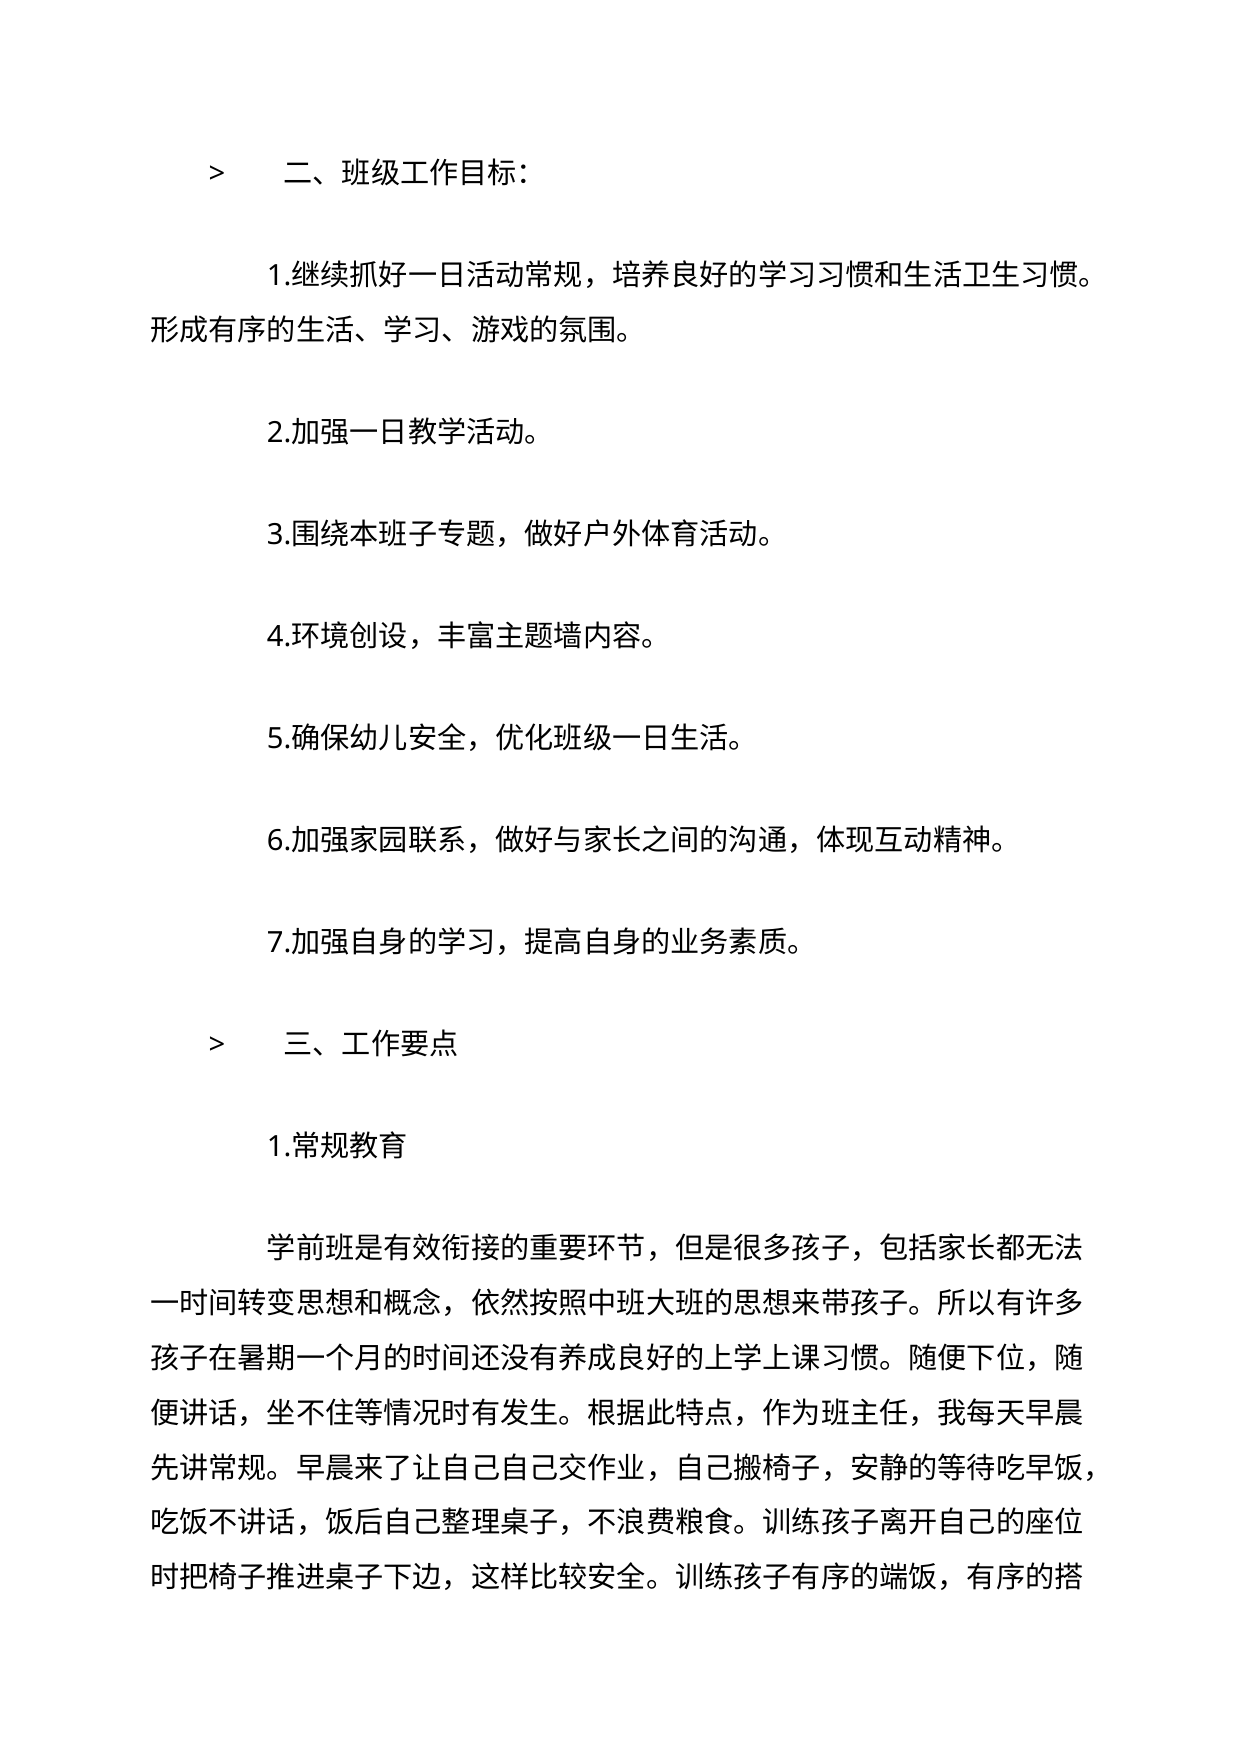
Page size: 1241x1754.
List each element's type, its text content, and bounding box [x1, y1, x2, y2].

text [150, 1224, 1090, 1596]
text 2.加强一日教学活动。 [150, 409, 1090, 451]
text 5.确保幼儿安全，优化班级一日生活。 [150, 715, 1090, 757]
text 4.环境创设，丰富主题墙内容。 [150, 613, 1090, 655]
text 3.围绕本班子专题，做好户外体育活动。 [150, 511, 1090, 553]
text 1.常规教育 [150, 1123, 1090, 1165]
text 6.加强家园联系，做好与家长之间的沟通，体现互动精神。 [150, 817, 1090, 859]
text 7.加强自身的学习，提高自身的业务素质。 [150, 919, 1090, 961]
text 1.继续抓好一日活动常规，培养良好的学习习惯和生活卫生习惯。形成有序的生活、学习、游戏的氛围。 [150, 252, 1090, 349]
text > 二、班级工作目标： [150, 150, 1090, 192]
text > 三、工作要点 [150, 1021, 1090, 1063]
